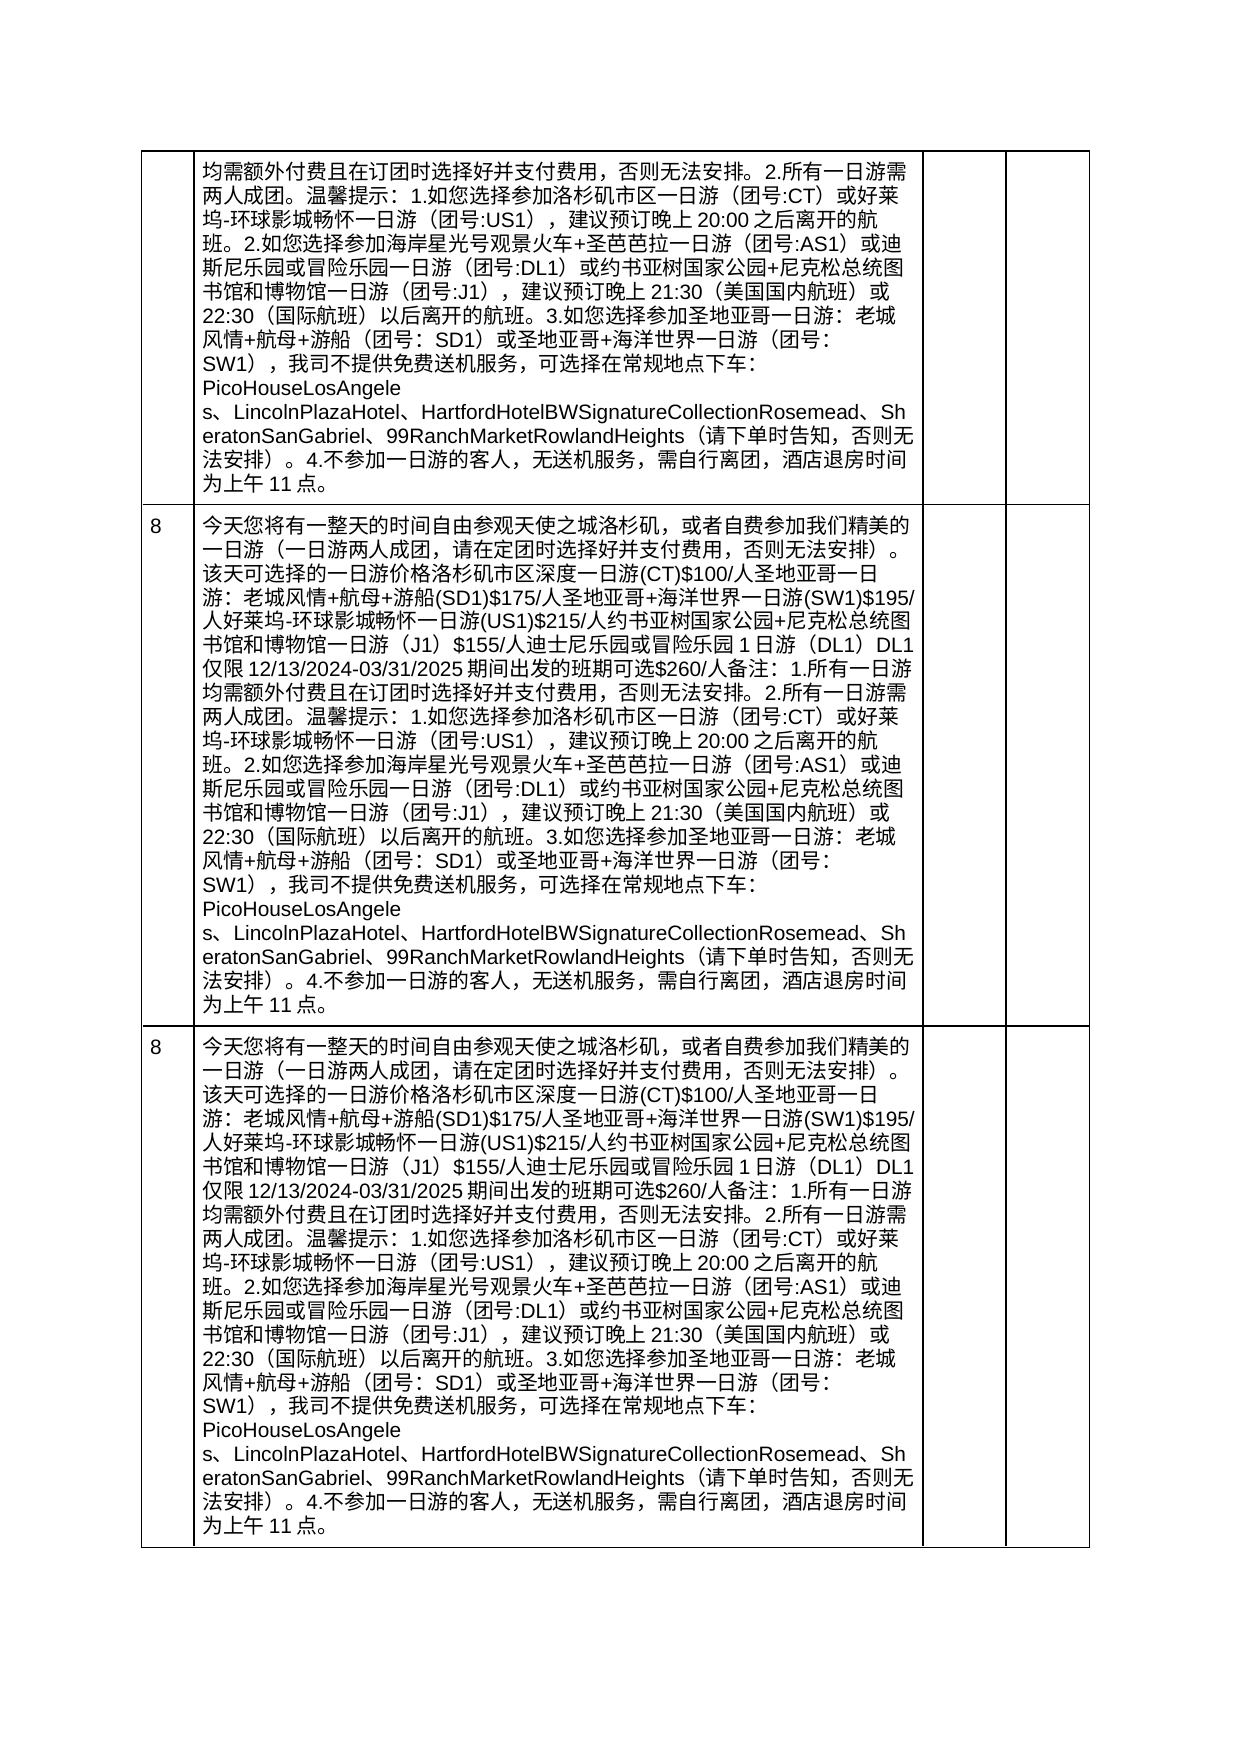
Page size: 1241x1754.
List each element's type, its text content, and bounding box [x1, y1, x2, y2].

table_cell 8 [142, 152, 193, 504]
table_cell 8 [142, 1026, 193, 1546]
table_cell [924, 1027, 1005, 1546]
table_cell [1007, 505, 1089, 1025]
table_cell [1007, 152, 1089, 504]
table_cell [924, 505, 1005, 1025]
table_cell [924, 152, 1005, 504]
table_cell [195, 152, 922, 504]
table_cell [1007, 1027, 1089, 1546]
table_cell 8 [142, 505, 193, 1025]
